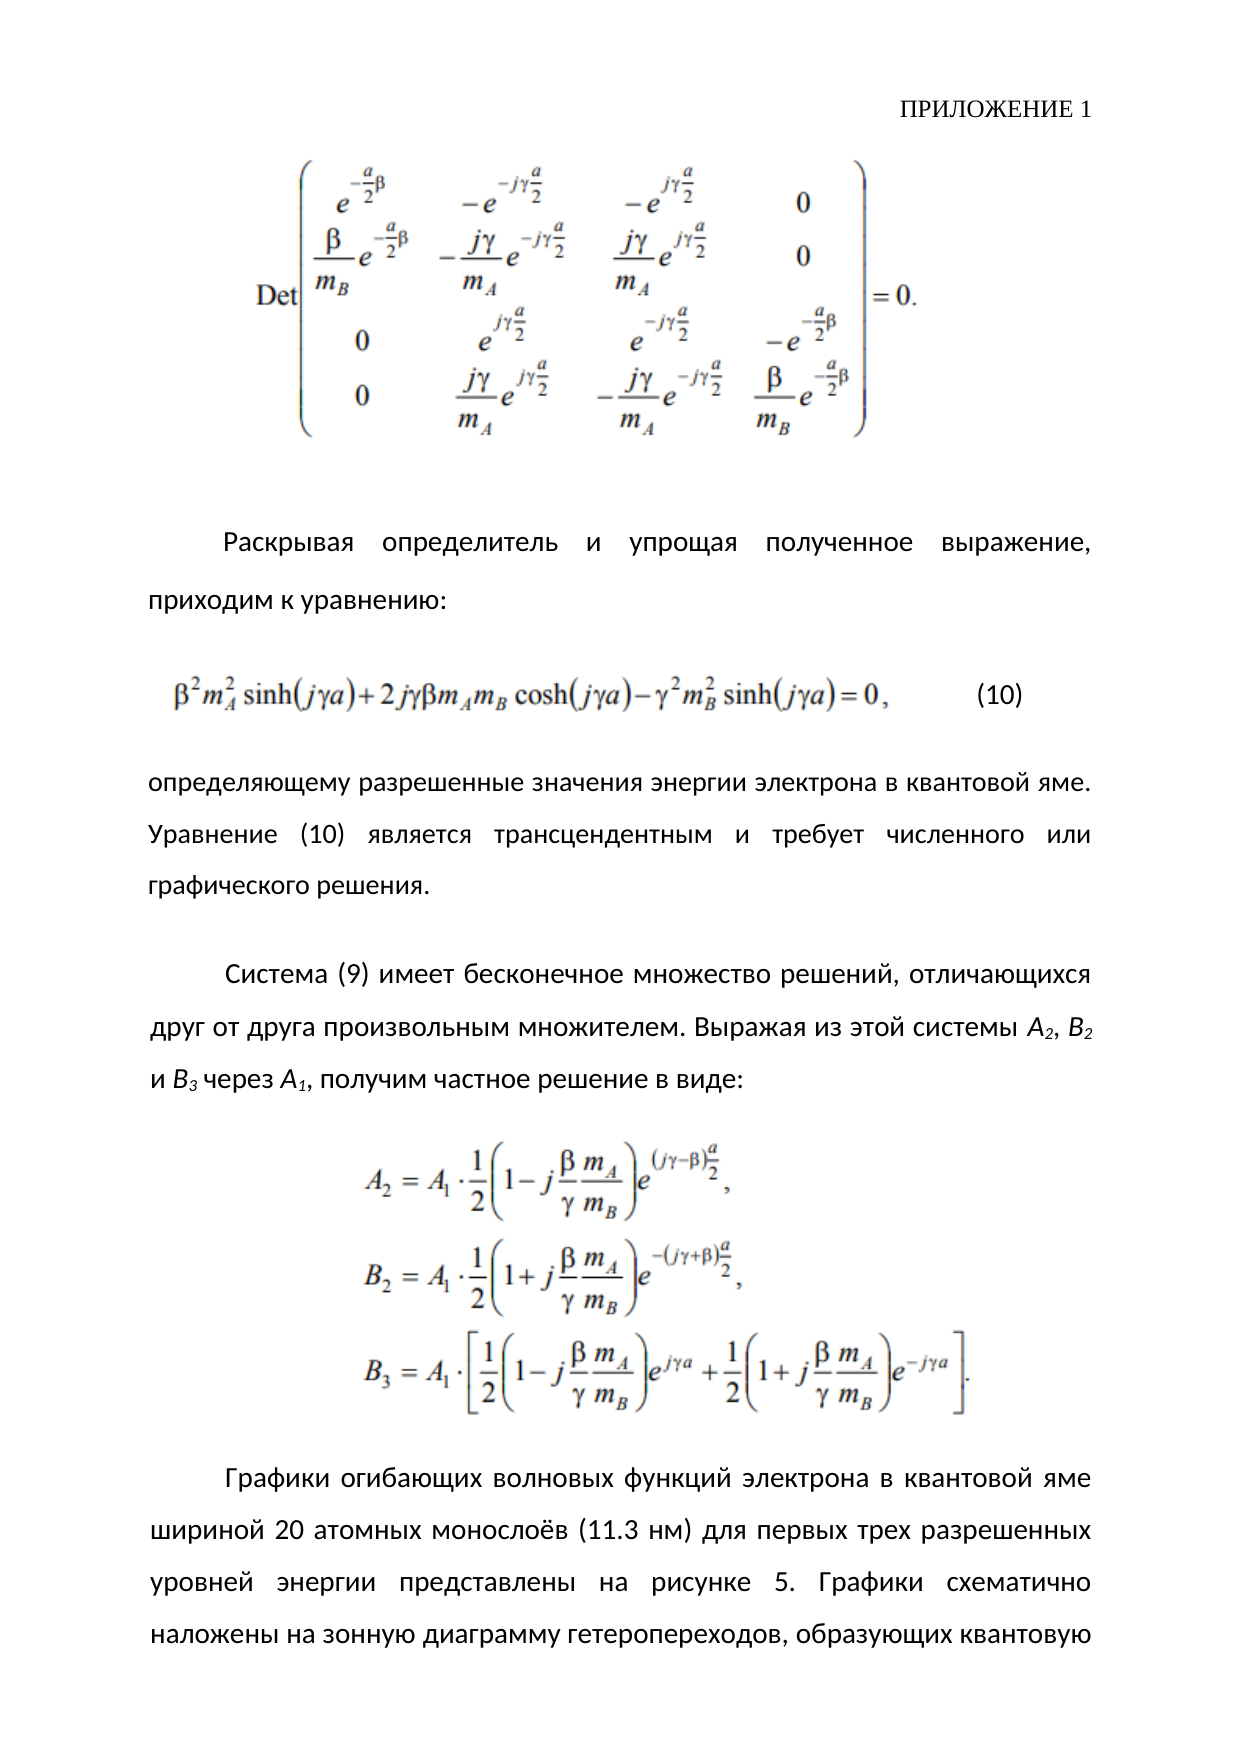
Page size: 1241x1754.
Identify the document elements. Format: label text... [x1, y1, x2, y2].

table_header (10) [908, 656, 1092, 764]
table_header [148, 656, 908, 764]
text определяющему разрешенные значения энергии электрона в квантовой яме. Уравнение (10) является трансцендентным и требует численного или графического решения. [148, 764, 1092, 902]
text Система (9) имеет бесконечное множество решений, отличающихся друг от друга произвольным множителем. Выражая из этой системы A2, B2 и B3 через A1, получим частное решение в виде: [150, 955, 1092, 1096]
picture [222, 145, 926, 454]
picture [159, 656, 897, 731]
text Раскрывая определитель и упрощая полученное выражение, приходим к уравнению: [148, 523, 1092, 617]
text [150, 1459, 1092, 1651]
picture [340, 1128, 977, 1429]
